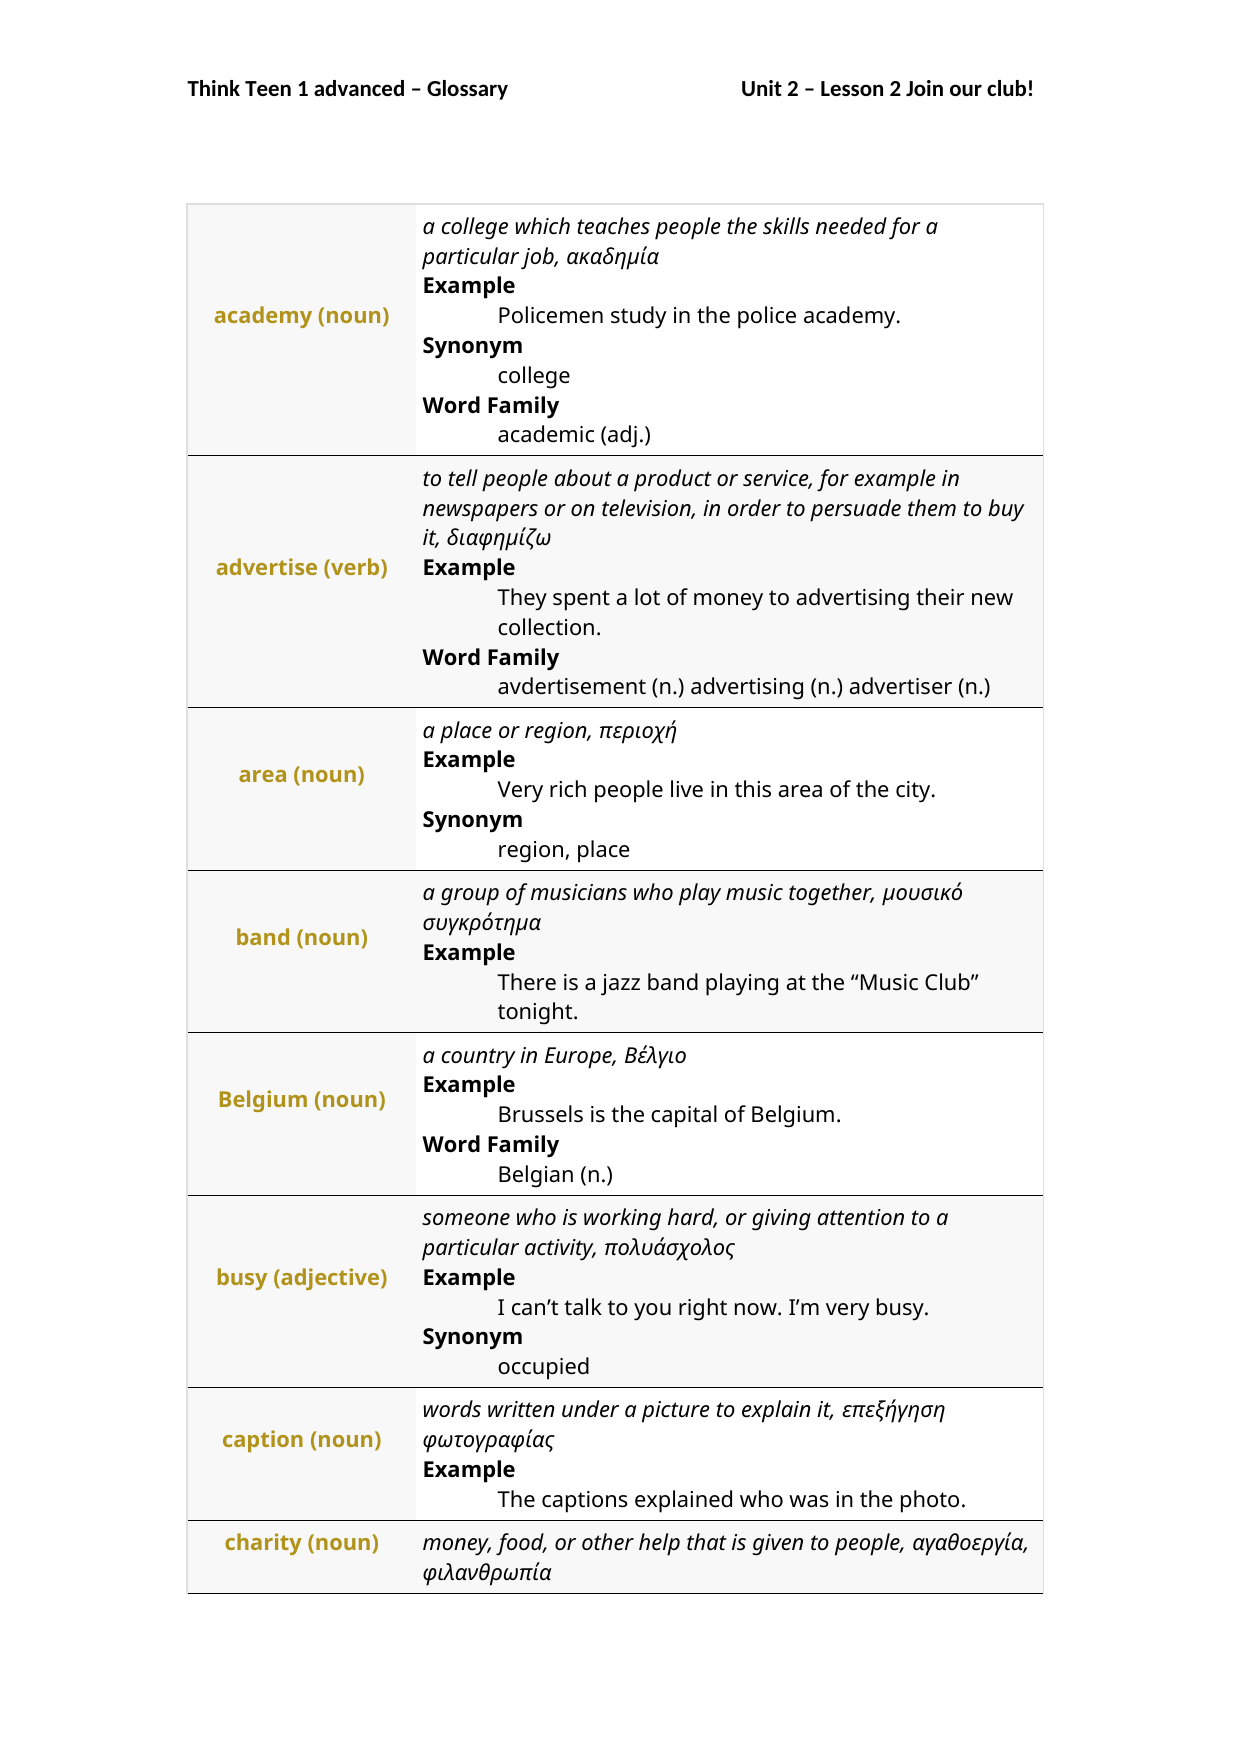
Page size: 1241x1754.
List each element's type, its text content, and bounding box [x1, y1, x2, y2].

table_cell advertise (verb) [188, 456, 416, 707]
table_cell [416, 1521, 1043, 1593]
table_cell to tell people about a product or service, for example in newspapers or on television, in order to persuade them to buy it, διαφημίζω Example They spent a lot of money to advertising their new collection. Word Family avdertisement (n.) advertising (n.) advertiser (n.) [416, 456, 1043, 707]
table_cell a country in Europe, Βέλγιο Example Brussels is the capital of Belgium. Word Family Belgian (n.) [416, 1033, 1043, 1195]
table_header academy (noun) [188, 205, 416, 455]
table_cell Belgium (noun) [188, 1033, 416, 1195]
table_cell someone who is working hard, or giving attention to a particular activity, πολυάσχολος Example I can’t talk to you right now. I’m very busy. Synonym occupied [416, 1196, 1043, 1387]
table_cell caption (noun) [188, 1388, 416, 1520]
table_cell band (noun) [188, 871, 416, 1032]
table_cell a place or region, περιοχή Example Very rich people live in this area of the city. Synonym region, place [416, 708, 1043, 870]
table_cell busy (adjective) [188, 1196, 416, 1387]
table_header a college which teaches people the skills needed for a particular job, ακαδημία Example Policemen study in the police academy. Synonym college Word Family academic (adj.) [416, 205, 1043, 455]
table_cell charity (noun) [188, 1521, 416, 1593]
table_cell a group of musicians who play music together, μουσικό συγκρότημα Example There is a jazz band playing at the “Music Club” tonight. [416, 871, 1043, 1032]
table_cell area (noun) [188, 708, 416, 870]
table_cell words written under a picture to explain it, επεξήγηση φωτογραφίας Example The captions explained who was in the photo. [416, 1388, 1043, 1520]
